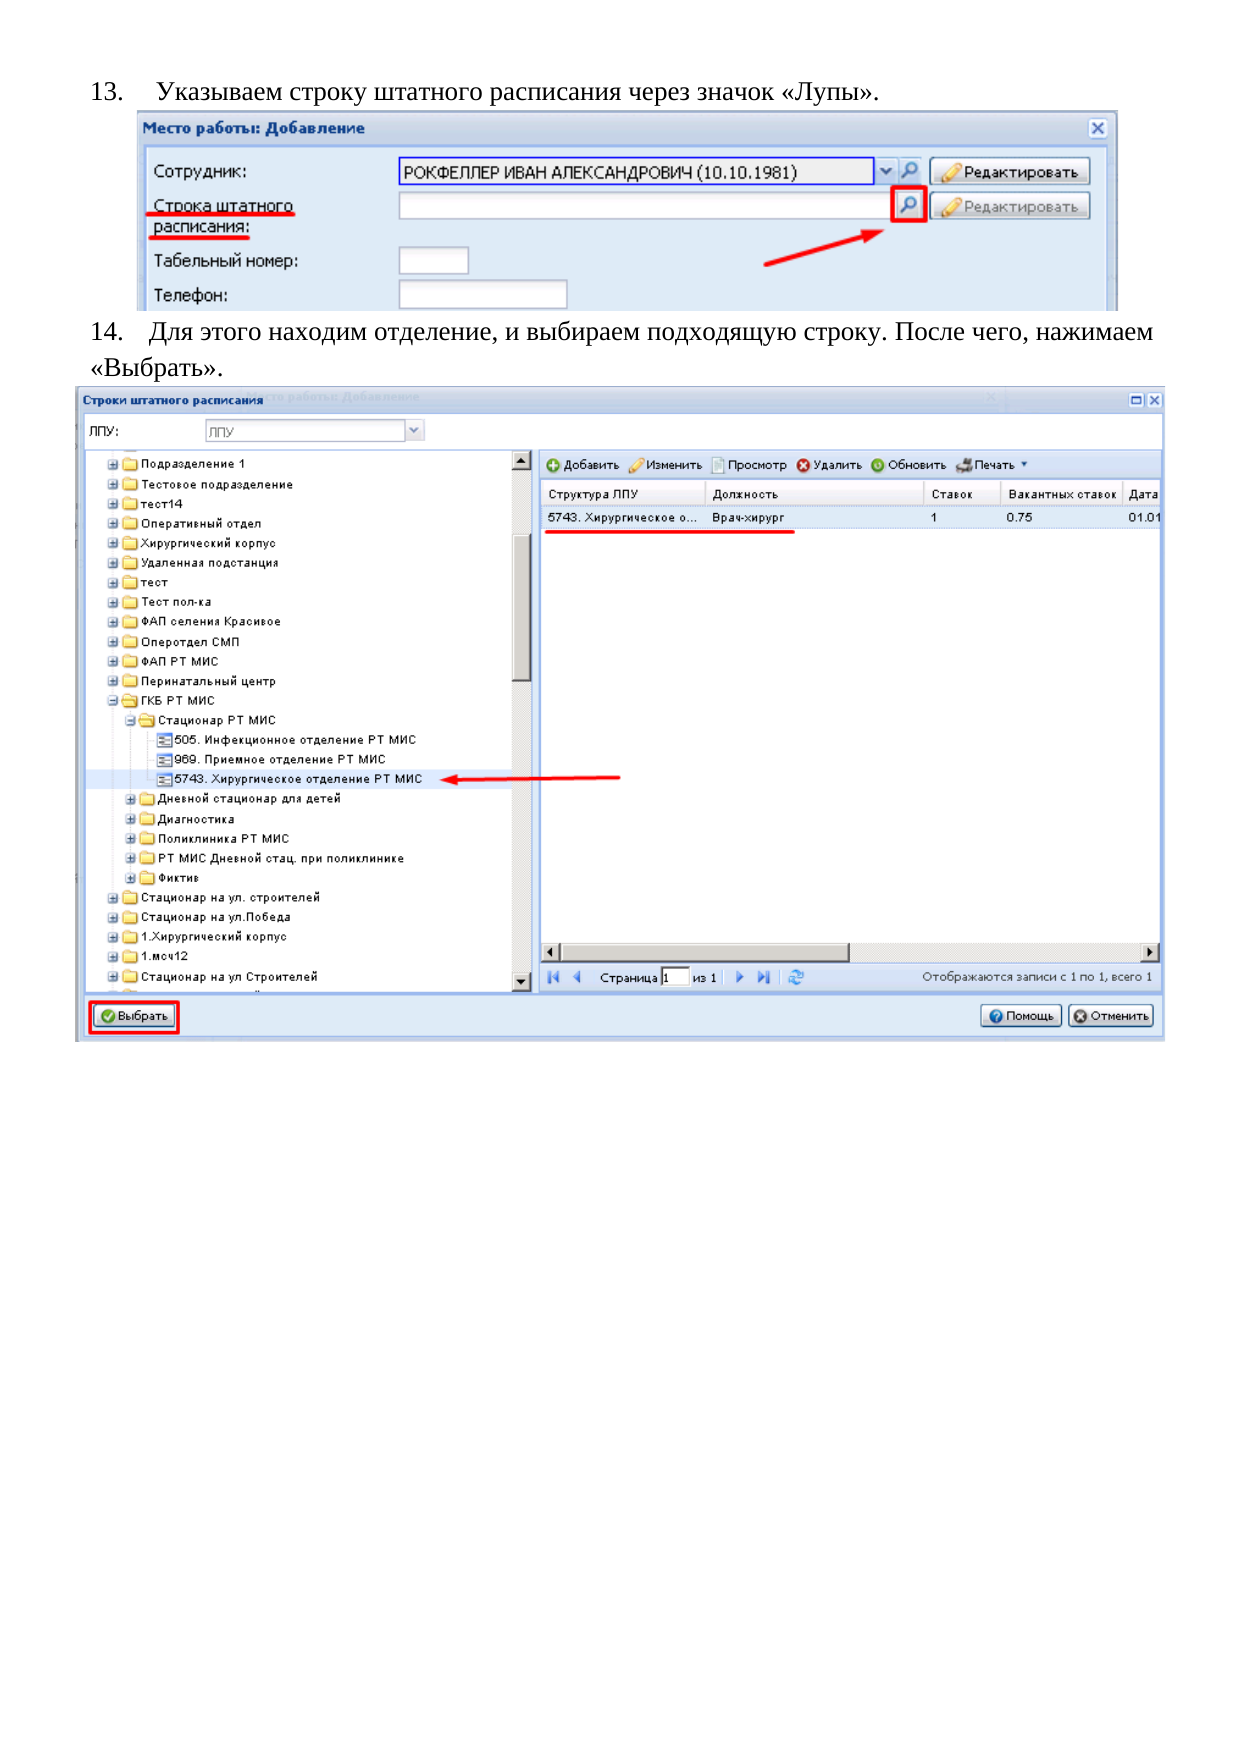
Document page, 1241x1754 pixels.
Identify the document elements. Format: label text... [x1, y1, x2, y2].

picture [75, 386, 1166, 1042]
list Указываем строку штатного расписания через значок «Лупы». [90, 75, 1165, 106]
list Для этого находим отделение, и выбираем подходящую строку. После чего, нажимаем «Выбрать». [90, 315, 1165, 382]
picture [136, 110, 1119, 311]
